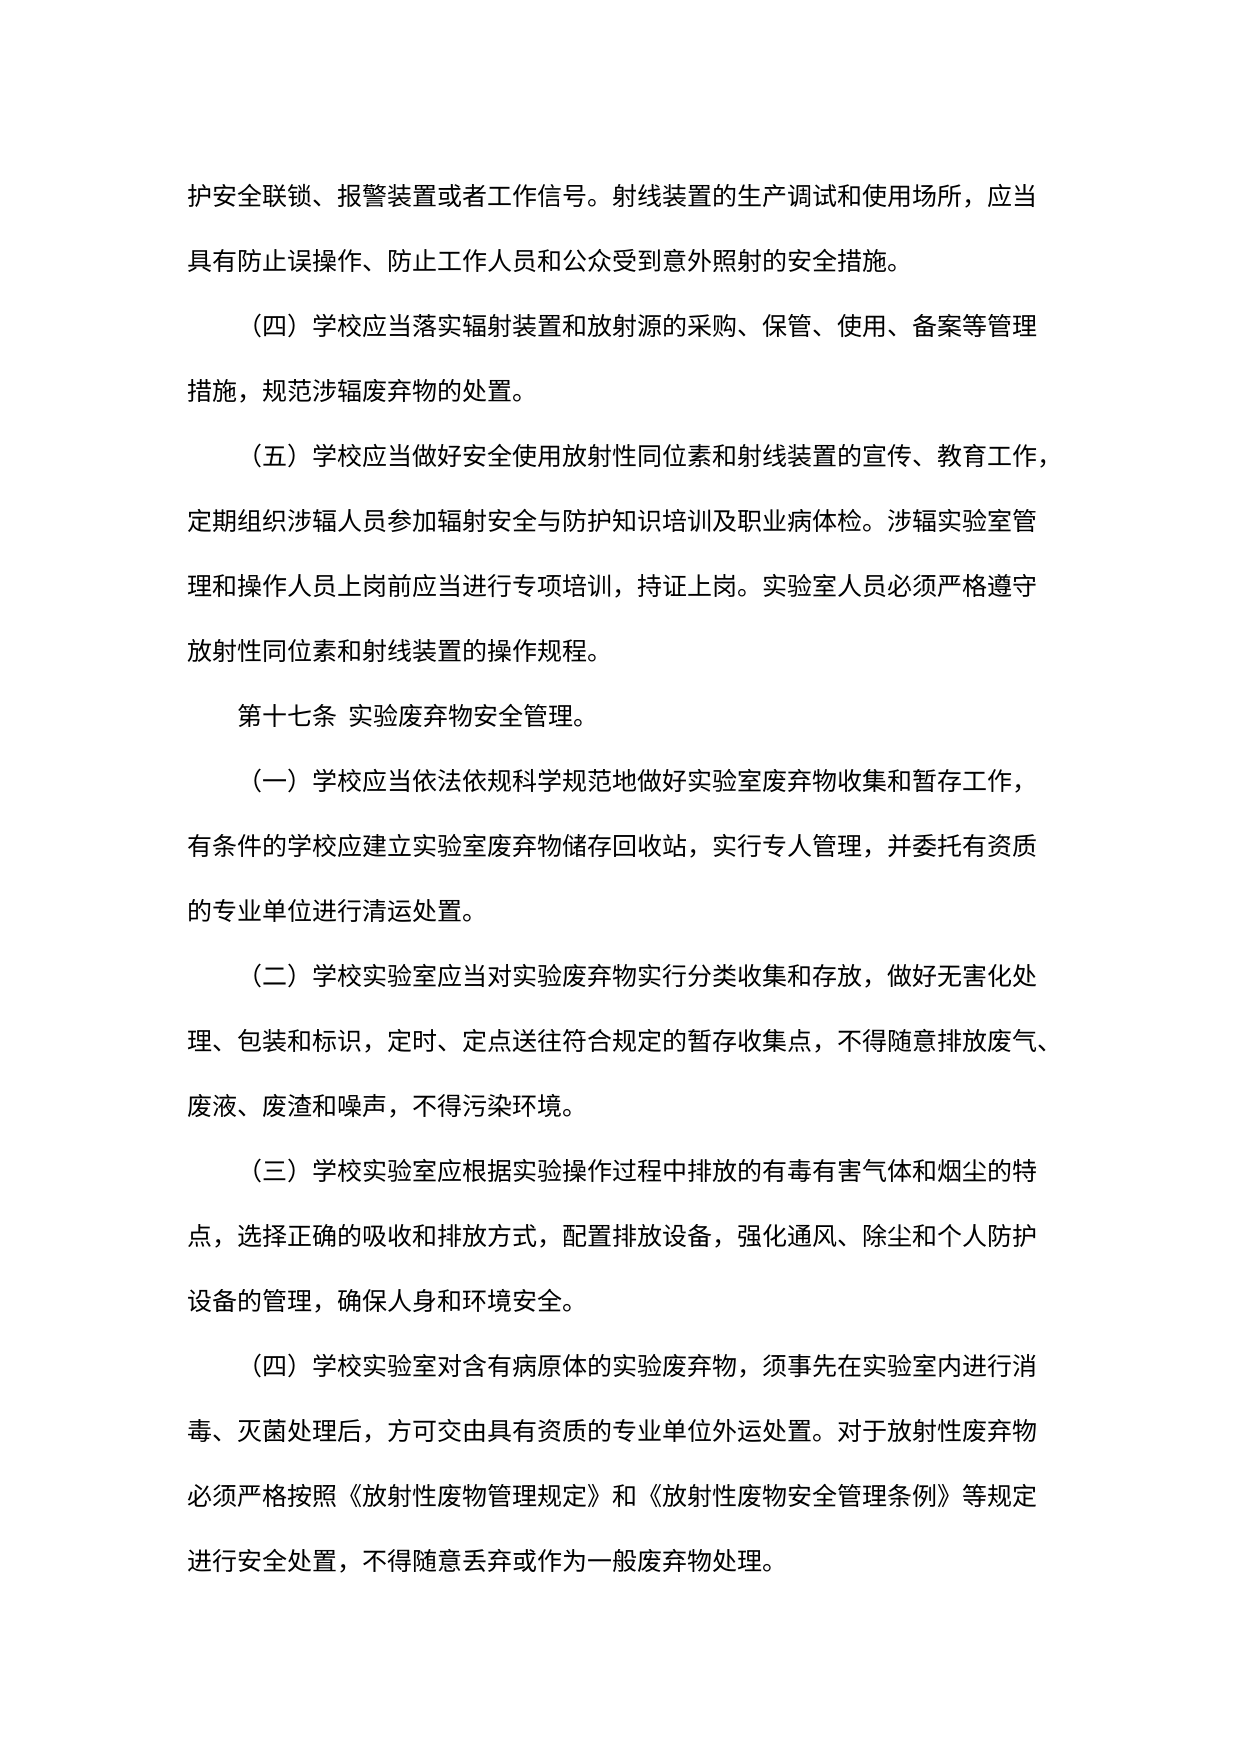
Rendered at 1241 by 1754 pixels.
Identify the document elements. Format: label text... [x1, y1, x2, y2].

text 第十七条 实验废弃物安全管理。 [187, 682, 1053, 747]
text （二）学校实验室应当对实验废弃物实行分类收集和存放，做好无害化处理、包装和标识，定时、定点送往符合规定的暂存收集点，不得随意排放废气、废液、废渣和噪声，不得污染环境。 [187, 942, 1053, 1137]
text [187, 162, 1053, 292]
text （四）学校实验室对含有病原体的实验废弃物，须事先在实验室内进行消毒、灭菌处理后，方可交由具有资质的专业单位外运处置。对于放射性废弃物必须严格按照《放射性废物管理规定》和《放射性废物安全管理条例》等规定进行安全处置，不得随意丢弃或作为一般废弃物处理。 [187, 1332, 1053, 1592]
text （四）学校应当落实辐射装置和放射源的采购、保管、使用、备案等管理措施，规范涉辐废弃物的处置。 [187, 292, 1053, 422]
text （五）学校应当做好安全使用放射性同位素和射线装置的宣传、教育工作，定期组织涉辐人员参加辐射安全与防护知识培训及职业病体检。涉辐实验室管理和操作人员上岗前应当进行专项培训，持证上岗。实验室人员必须严格遵守放射性同位素和射线装置的操作规程。 [187, 422, 1053, 682]
text （一）学校应当依法依规科学规范地做好实验室废弃物收集和暂存工作，有条件的学校应建立实验室废弃物储存回收站，实行专人管理，并委托有资质的专业单位进行清运处置。 [187, 747, 1053, 942]
text （三）学校实验室应根据实验操作过程中排放的有毒有害气体和烟尘的特点，选择正确的吸收和排放方式，配置排放设备，强化通风、除尘和个人防护设备的管理，确保人身和环境安全。 [187, 1137, 1053, 1332]
